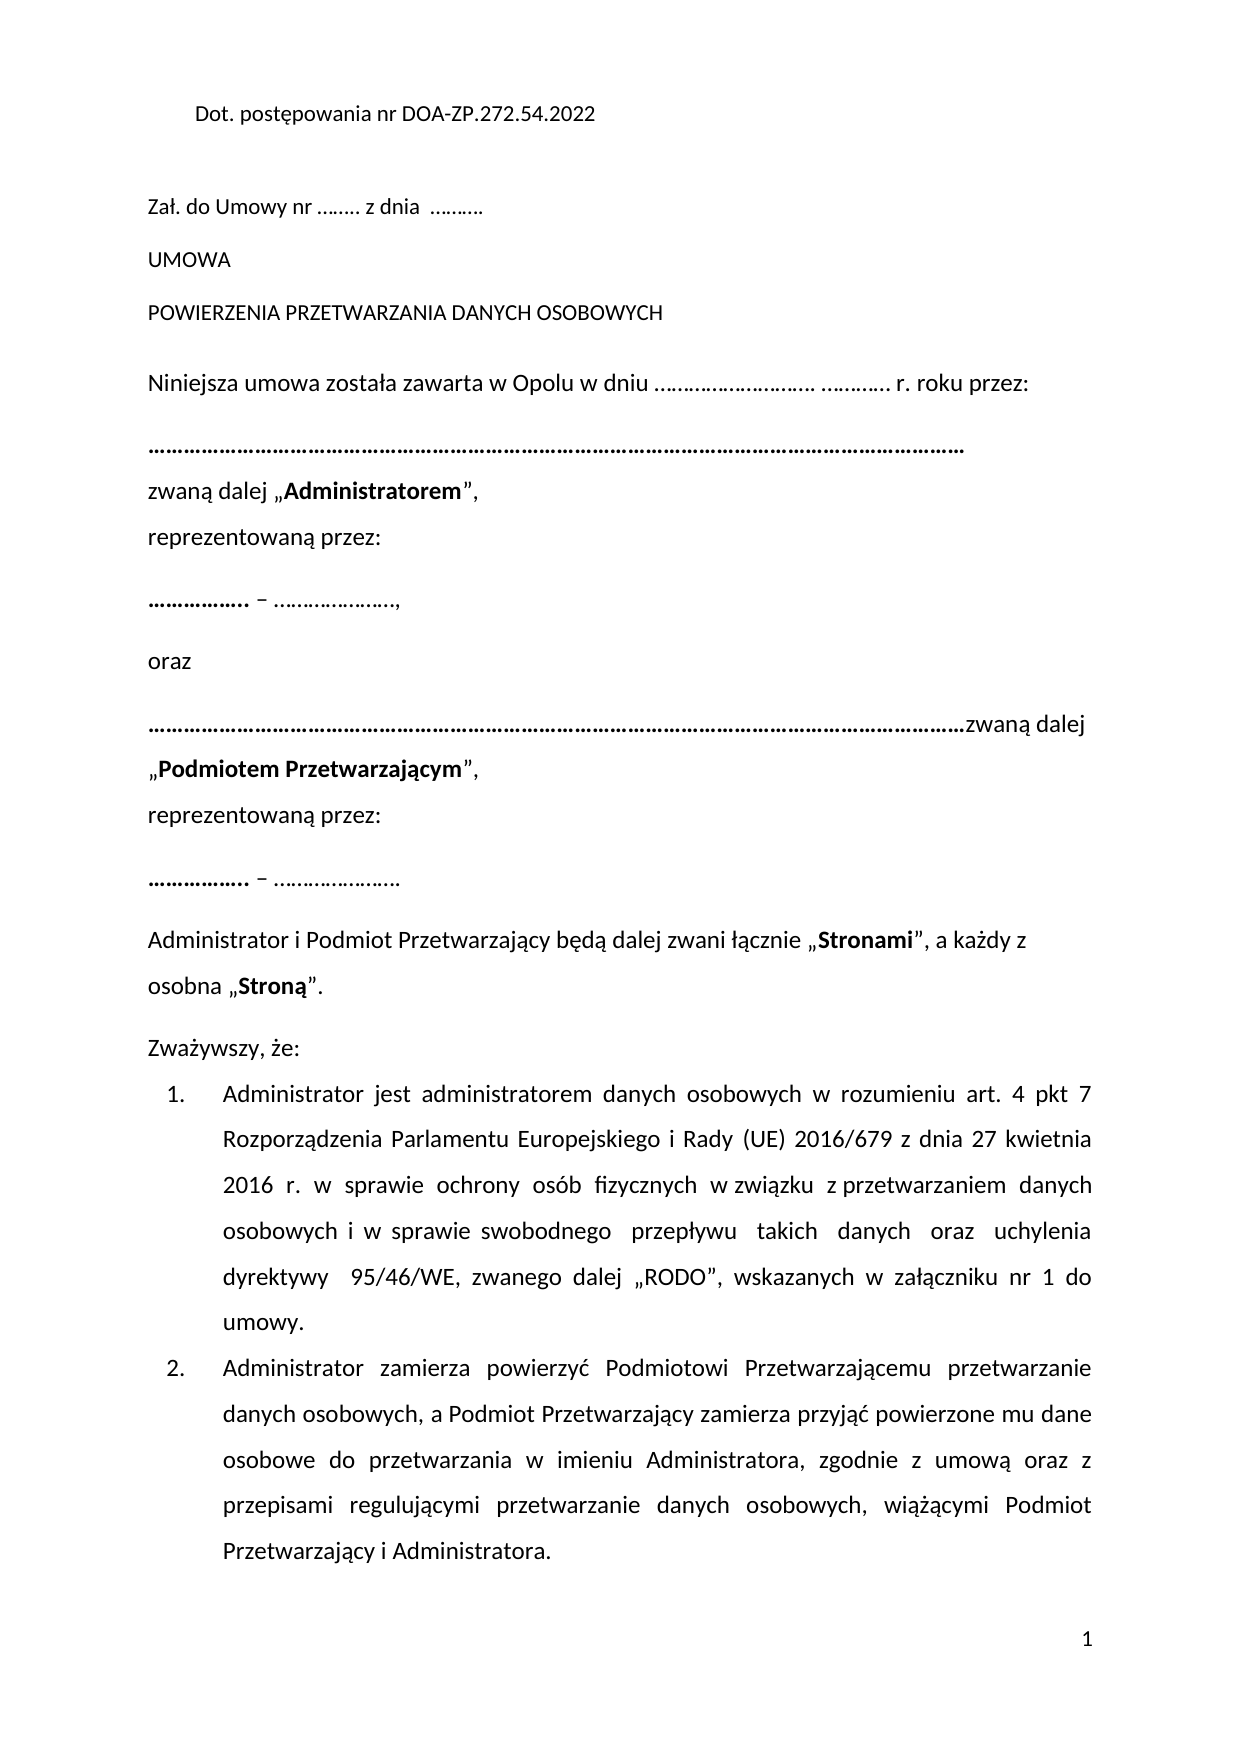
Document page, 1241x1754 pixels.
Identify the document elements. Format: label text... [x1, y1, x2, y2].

text …………………………………………………………………………………………………………………………zwaną dalej „Podmiotem Przetwarzającym”, reprezentowaną przez: [148, 708, 1093, 830]
list Administrator jest administratorem danych osobowych w rozumieniu art. 4 pkt 7 Rozporządzenia Parlamentu Europejskiego i Rady (UE) 2016/679 z dnia 27 kwietnia 2016 r. w sprawie ochrony osób fizycznych w związku z przetwarzaniem danych osobowych i w sprawie swobodnego przepływu takich danych oraz uchylenia dyrektywy 95/46/WE, zwanego dalej „RODO”, wskazanych w załączniku nr 1 do umowy. [185, 1078, 1093, 1337]
list Administrator zamierza powierzyć Podmiotowi Przetwarzającemu przetwarzanie danych osobowych, a Podmiot Przetwarzający zamierza przyjąć powierzone mu dane osobowe do przetwarzania w imieniu Administratora, zgodnie z umową oraz z przepisami regulującymi przetwarzanie danych osobowych, wiążącymi Podmiot Przetwarzający i Administratora. [185, 1352, 1093, 1566]
text ………………………………………………………………………………………………………………………… zwaną dalej „Administratorem”, reprezentowaną przez: [148, 429, 1093, 551]
text …………….. – …………………, [148, 583, 1093, 613]
text Zważywszy, że: [148, 1032, 1093, 1063]
text …………….. – …………………. [148, 862, 1093, 892]
subtitle UMOWA [148, 245, 1093, 273]
text oraz [148, 645, 1093, 676]
text Niniejsza umowa została zawarta w Opolu w dniu ………………………. ………… r. roku przez: [148, 367, 1093, 397]
text Administrator i Podmiot Przetwarzający będą dalej zwani łącznie „Stronami”, a każdy z osobna „Stroną”. [148, 924, 1093, 1000]
subtitle Zał. do Umowy nr …….. z dnia ………. [148, 192, 1093, 220]
subtitle POWIERZENIA PRZETWARZANIA DANYCH OSOBOWYCH [148, 298, 1093, 326]
